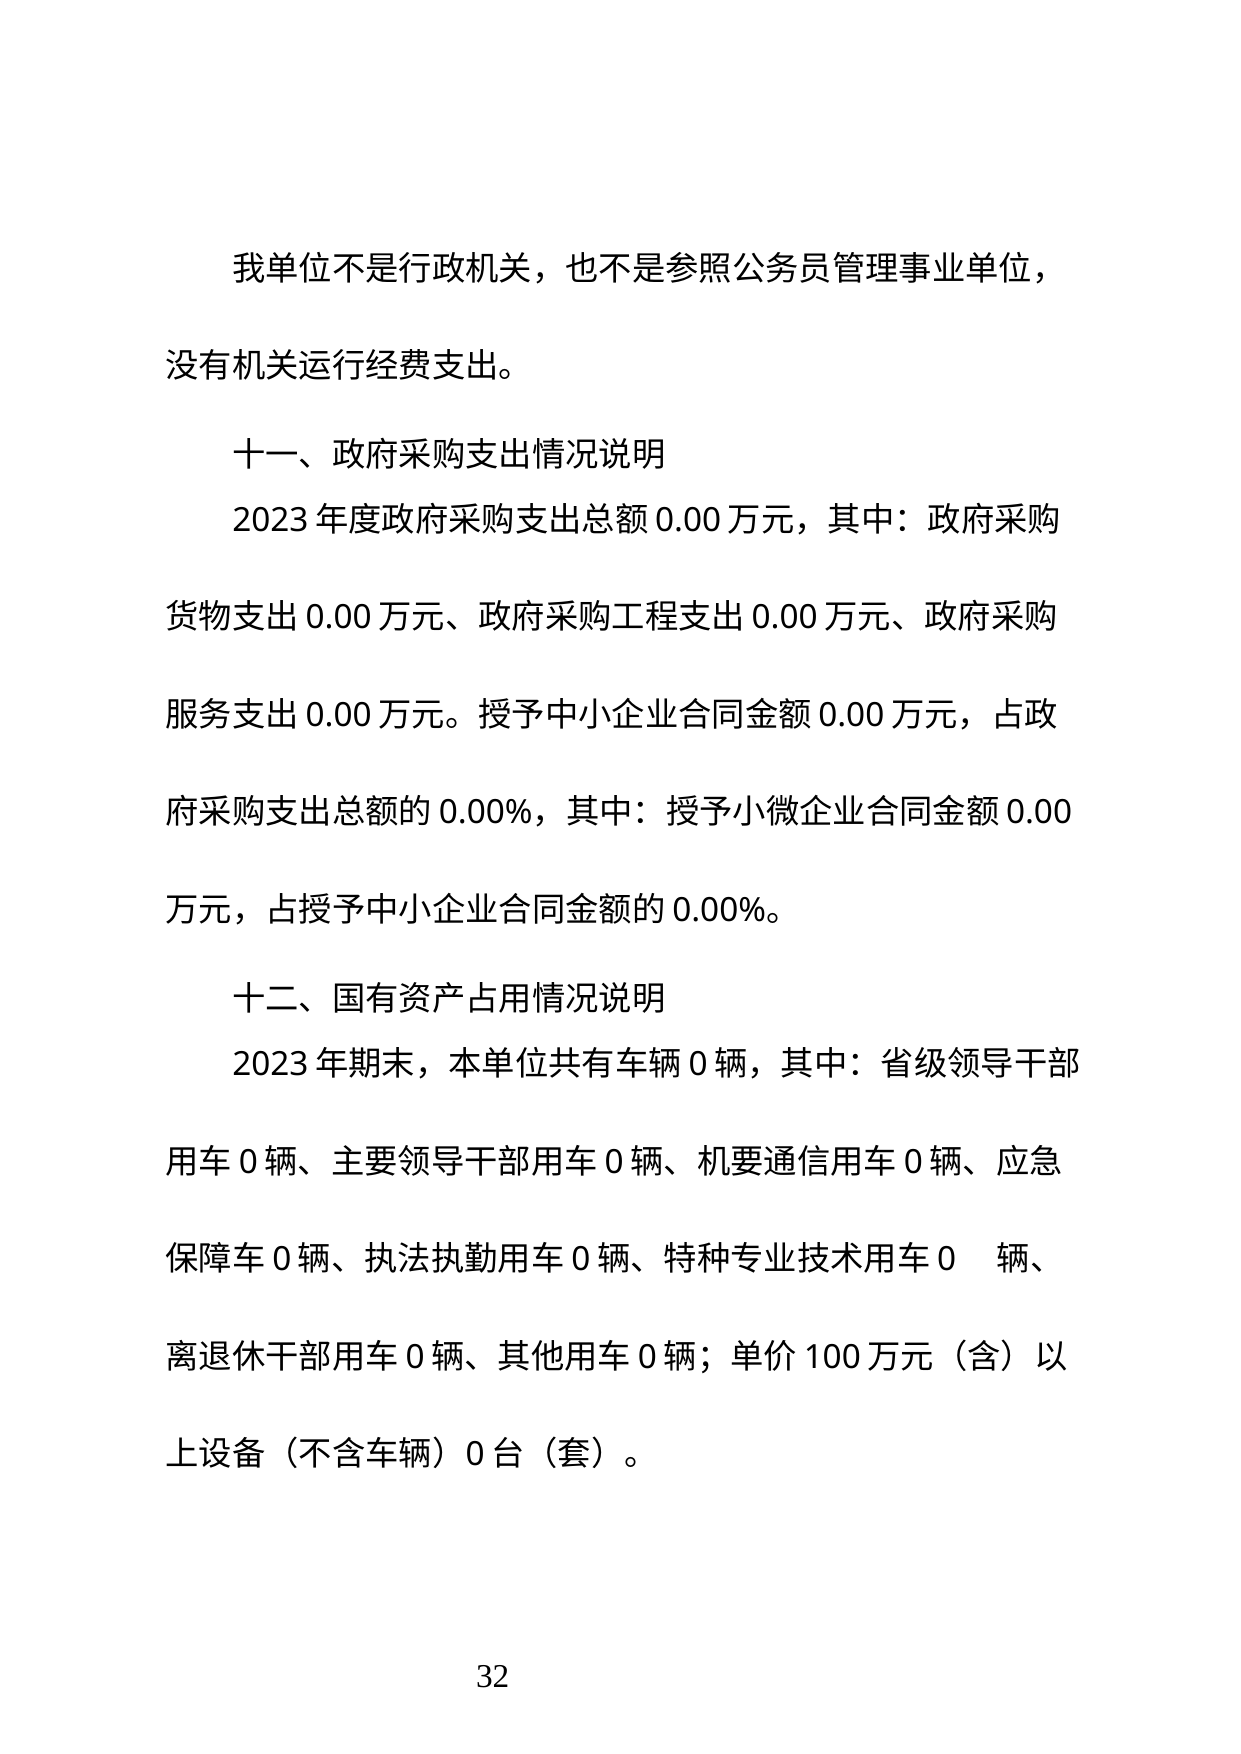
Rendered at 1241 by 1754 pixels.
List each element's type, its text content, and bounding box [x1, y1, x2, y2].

text 2023年期末，本单位共有车辆0辆，其中：省级领导干部用车0辆、主要领导干部用车0辆、机要通信用车0辆、应急保障车0辆、执法执勤用车0辆、特种专业技术用车0 辆、离退休干部用车0辆、其他用车0辆；单价100万元（含）以上设备（不含车辆）0台（套）。 [165, 1029, 1087, 1484]
text 我单位不是行政机关，也不是参照公务员管理事业单位，没有机关运行经费支出。 [165, 233, 1087, 395]
text 十一、政府采购支出情况说明 [165, 419, 1087, 484]
text 十二、国有资产占用情况说明 [165, 964, 1087, 1029]
text 2023年度政府采购支出总额0.00万元，其中：政府采购货物支出0.00万元、政府采购工程支出0.00万元、政府采购服务支出0.00万元。授予中小企业合同金额0.00万元，占政府采购支出总额的0.00%，其中：授予小微企业合同金额0.00万元，占授予中小企业合同金额的0.00%。 [165, 484, 1087, 939]
